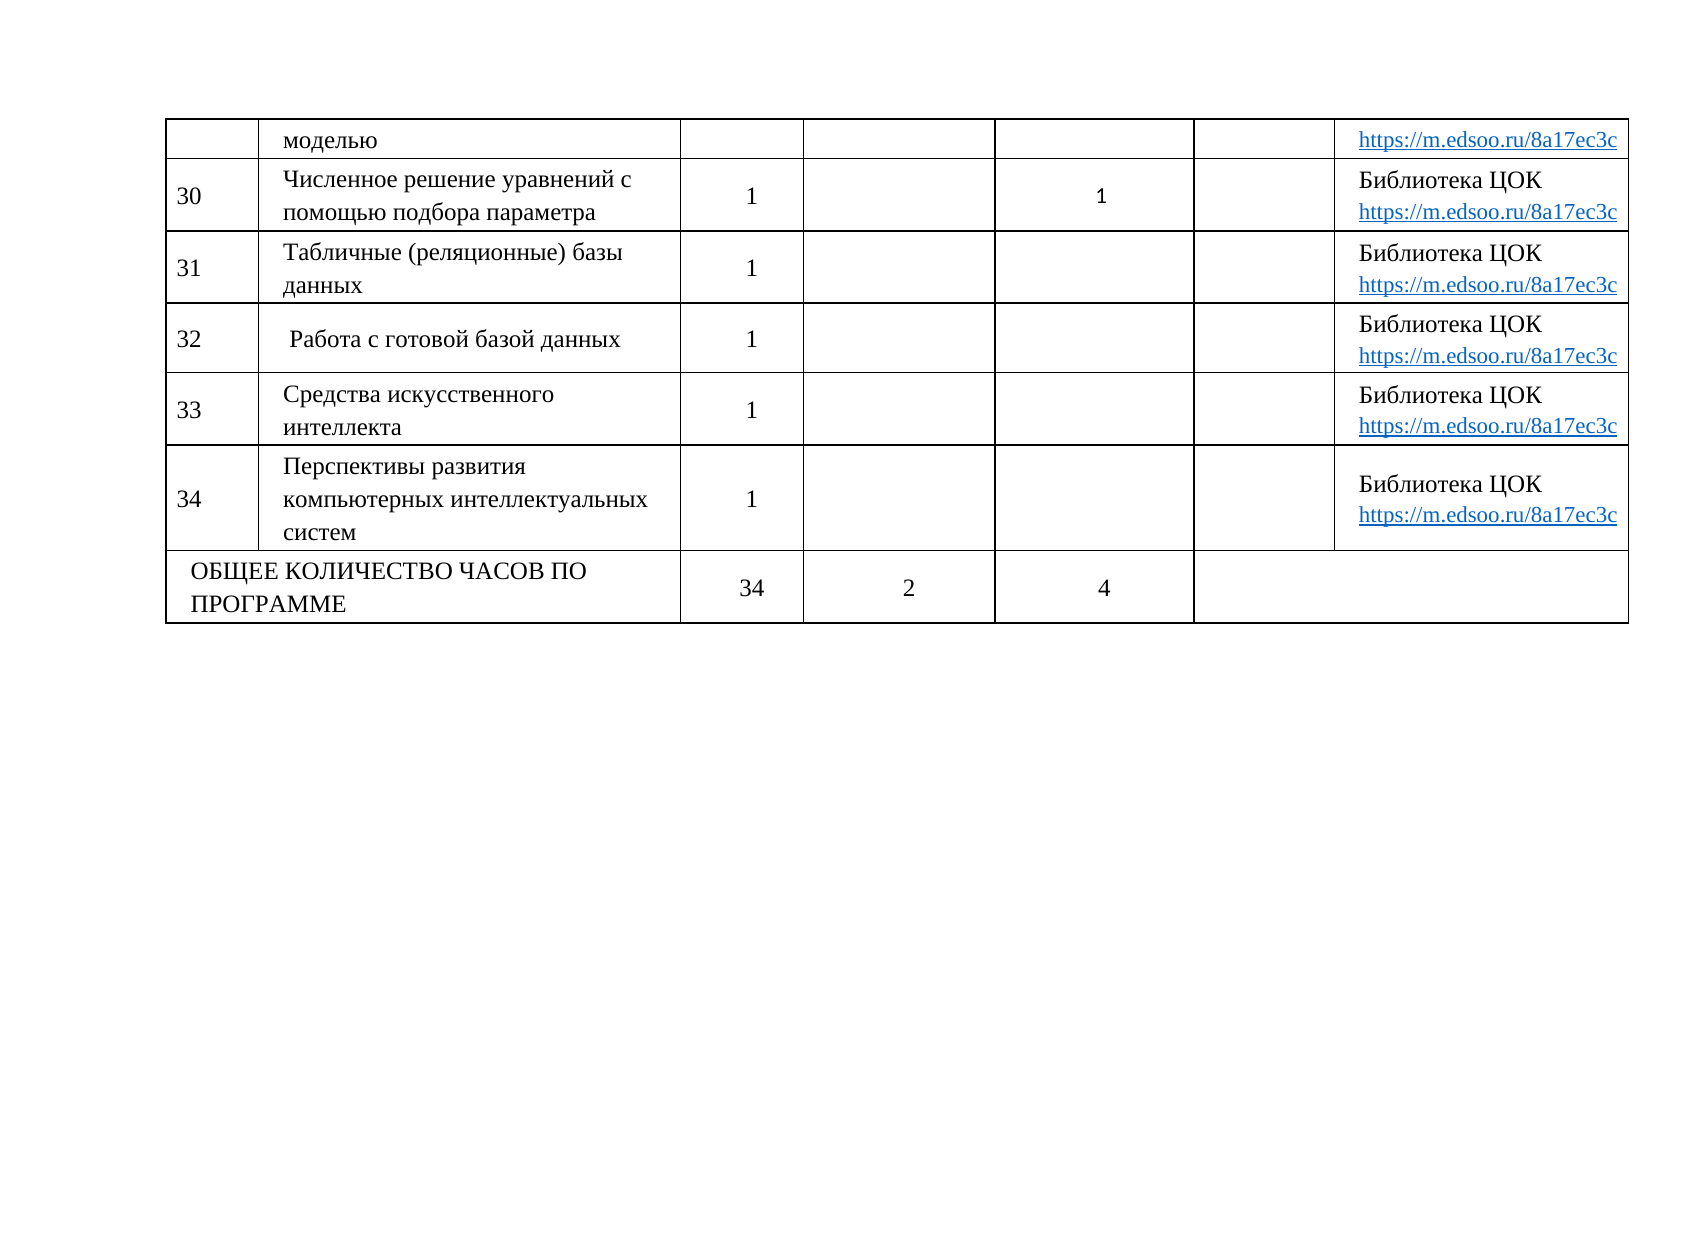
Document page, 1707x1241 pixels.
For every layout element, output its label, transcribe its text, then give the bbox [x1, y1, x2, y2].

table_cell 1 [681, 304, 803, 372]
table_cell [1195, 232, 1334, 302]
table_cell 1 [681, 232, 803, 302]
table_cell 4 [996, 551, 1193, 622]
table_cell [804, 304, 994, 372]
table_cell [1195, 446, 1334, 550]
table_cell [996, 232, 1193, 302]
table_cell 32 [167, 304, 258, 372]
table_cell [996, 373, 1193, 444]
table_cell 2 [804, 551, 994, 622]
table_cell 31 [167, 232, 258, 302]
table_cell Библиотека ЦОК https://m.edsoo.ru/8a17ec3c [1335, 373, 1628, 444]
table_cell [804, 446, 994, 550]
table_cell [1195, 304, 1334, 372]
table_cell [804, 373, 994, 444]
table_cell [996, 446, 1193, 550]
table_cell 1 [681, 446, 803, 550]
table_cell 30 [167, 159, 258, 230]
table_cell 1 [681, 159, 803, 230]
table_cell [1195, 120, 1334, 157]
table_cell Библиотека ЦОК https://m.edsoo.ru/8a17ec3c [1335, 232, 1628, 302]
table_cell ОБЩЕЕ КОЛИЧЕСТВО ЧАСОВ ПО ПРОГРАММЕ [167, 551, 680, 622]
table_cell 29 [167, 120, 258, 157]
table_cell 34 [167, 446, 258, 550]
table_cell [1335, 159, 1628, 230]
table_cell 1 [681, 120, 803, 157]
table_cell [259, 120, 680, 157]
table_cell Табличные (реляционные) базы данных [259, 232, 680, 302]
table_cell [1195, 551, 1628, 622]
table_cell [804, 232, 994, 302]
table_cell Библиотека ЦОК https://m.edsoo.ru/8a17ec3c [1335, 446, 1628, 550]
table_cell Перспективы развития компьютерных интеллектуальных систем [259, 446, 680, 550]
table_cell Работа с готовой базой данных [259, 304, 680, 372]
table_cell Библиотека ЦОК https://m.edsoo.ru/8a17ec3c [1335, 304, 1628, 372]
table_cell [804, 120, 994, 157]
table_cell [1195, 373, 1334, 444]
table_cell 34 [681, 551, 803, 622]
table_cell 1 [681, 373, 803, 444]
table_cell [804, 159, 994, 230]
table_cell [996, 304, 1193, 372]
table_cell [996, 120, 1193, 157]
table_cell 1 [996, 159, 1193, 230]
table_cell Численное решение уравнений с помощью подбора параметра [259, 159, 680, 230]
table_cell [1195, 159, 1334, 230]
table_cell 33 [167, 373, 258, 444]
table_cell Средства искусственного интеллекта [259, 373, 680, 444]
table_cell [1335, 120, 1628, 157]
